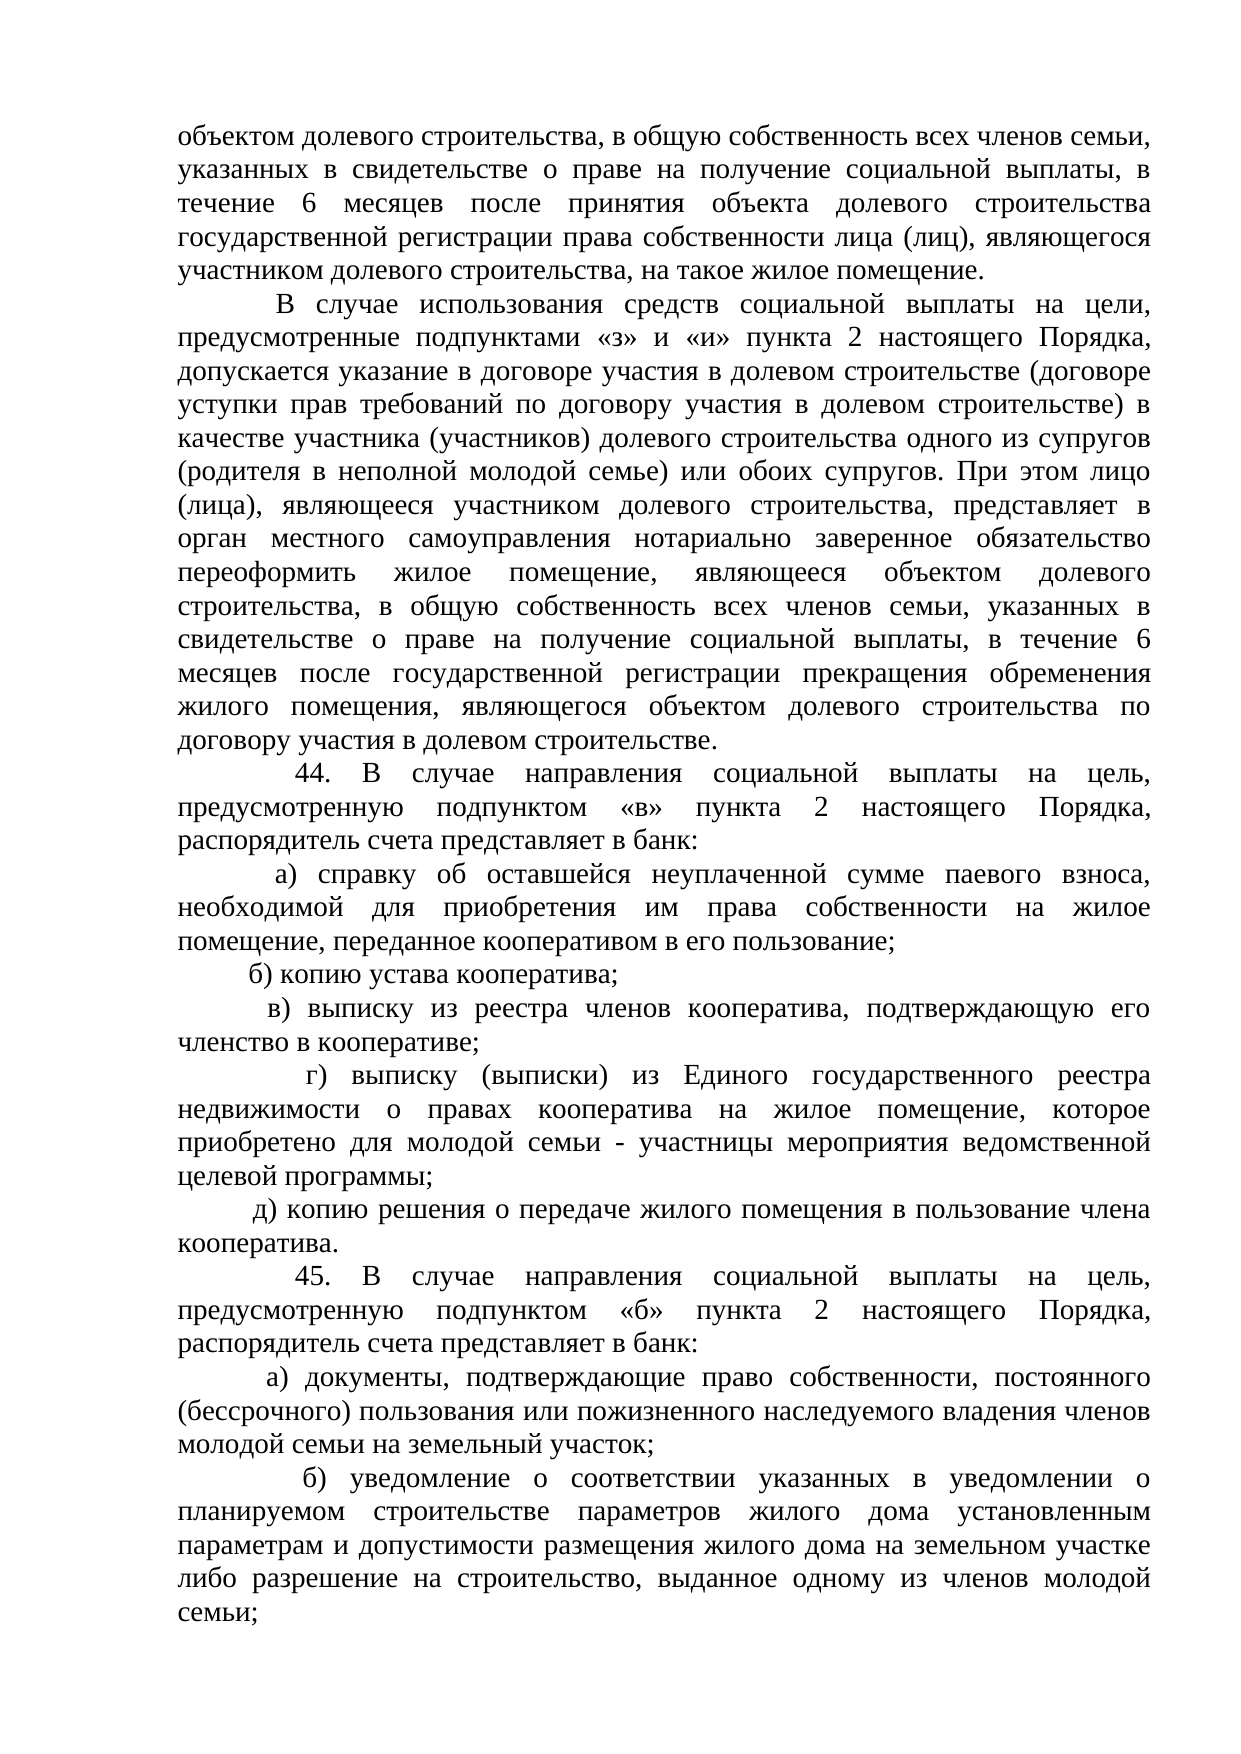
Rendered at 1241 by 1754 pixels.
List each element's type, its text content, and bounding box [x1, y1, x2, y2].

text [177, 118, 1152, 286]
text а) документы, подтверждающие право собственности, постоянного (бессрочного) пользования или пожизненного наследуемого владения членов молодой семьи на земельный участок; [177, 1359, 1152, 1460]
text б) уведомление о соответствии указанных в уведомлении о планируемом строительстве параметров жилого дома установленным параметрам и допустимости размещения жилого дома на земельном участке либо разрешение на строительство, выданное одному из членов молодой семьи; [177, 1460, 1152, 1627]
text В случае использования средств социальной выплаты на цели, предусмотренные подпунктами «з» и «и» пункта 2 настоящего Порядка, допускается указание в договоре участия в долевом строительстве (договоре уступки прав требований по договору участия в долевом строительстве) в качестве участника (участников) долевого строительства одного из супругов (родителя в неполной молодой семье) или обоих супругов. При этом лицо (лица), являющееся участником долевого строительства, представляет в орган местного самоуправления нотариально заверенное обязательство переоформить жилое помещение, являющееся объектом долевого строительства, в общую собственность всех членов семьи, указанных в свидетельстве о праве на получение социальной выплаты, в течение 6 месяцев после государственной регистрации прекращения обременения жилого помещения, являющегося объектом долевого строительства по договору участия в долевом строительстве. [177, 286, 1152, 755]
text б) копию устава кооператива; [177, 957, 1152, 990]
text д) копию решения о передаче жилого помещения в пользование члена кооператива. [177, 1191, 1152, 1258]
text а) справку об оставшейся неуплаченной сумме паевого взноса, необходимой для приобретения им права собственности на жилое помещение, переданное кооперативом в его пользование; [177, 856, 1152, 957]
text 44. В случае направления социальной выплаты на цель, предусмотренную подпунктом «в» пункта 2 настоящего Порядка, распорядитель счета представляет в банк: [177, 755, 1152, 856]
text 45. В случае направления социальной выплаты на цель, предусмотренную подпунктом «б» пункта 2 настоящего Порядка, распорядитель счета представляет в банк: [177, 1258, 1152, 1359]
text г) выписку (выписки) из Единого государственного реестра недвижимости о правах кооператива на жилое помещение, которое приобретено для молодой семьи - участницы мероприятия ведомственной целевой программы; [177, 1057, 1152, 1191]
text в) выписку из реестра членов кооператива, подтверждающую его членство в кооперативе; [177, 990, 1152, 1057]
